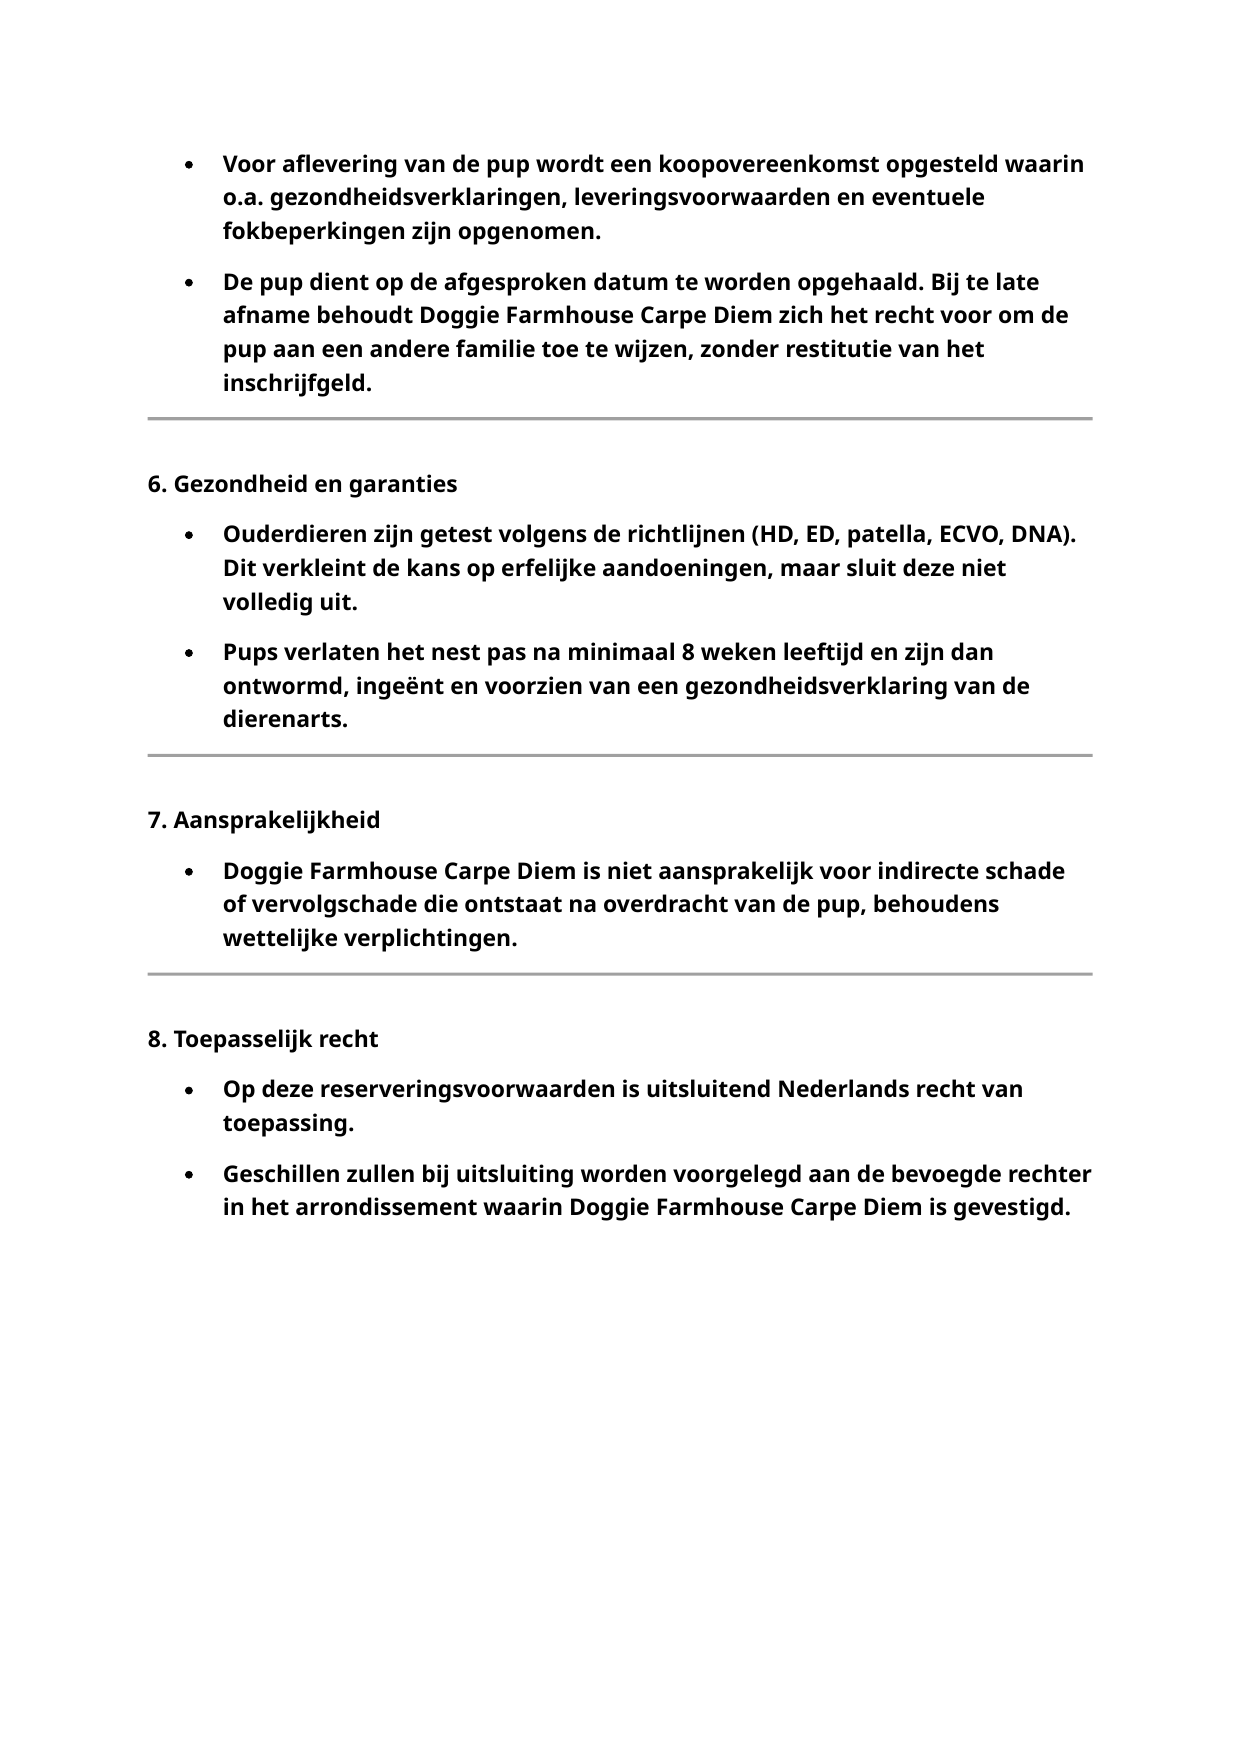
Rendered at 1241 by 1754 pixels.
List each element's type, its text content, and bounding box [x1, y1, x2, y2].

text 8. Toepasselijk recht [148, 1023, 1093, 1054]
list Op deze reserveringsvoorwaarden is uitsluitend Nederlands recht van toepassing. [185, 1073, 1093, 1138]
text 7. Aansprakelijkheid [148, 804, 1093, 836]
list Voor aflevering van de pup wordt een koopovereenkomst opgesteld waarin o.a. gezondheidsverklaringen, leveringsvoorwaarden en eventuele fokbeperkingen zijn opgenomen. [185, 148, 1093, 246]
list Ouderdieren zijn getest volgens de richtlijnen (HD, ED, patella, ECVO, DNA). Dit verkleint de kans op erfelijke aandoeningen, maar sluit deze niet volledig uit. [185, 518, 1093, 617]
list Geschillen zullen bij uitsluiting worden voorgelegd aan de bevoegde rechter in het arrondissement waarin Doggie Farmhouse Carpe Diem is gevestigd. [185, 1158, 1093, 1223]
list De pup dient op de afgesproken datum te worden opgehaald. Bij te late afname behoudt Doggie Farmhouse Carpe Diem zich het recht voor om de pup aan een andere familie toe te wijzen, zonder restitutie van het inschrijfgeld. [185, 266, 1093, 398]
text 6. Gezondheid en garanties [148, 468, 1093, 499]
list Pups verlaten het nest pas na minimaal 8 weken leeftijd en zijn dan ontwormd, ingeënt en voorzien van een gezondheidsverklaring van de dierenarts. [185, 636, 1093, 735]
list Doggie Farmhouse Carpe Diem is niet aansprakelijk voor indirecte schade of vervolgschade die ontstaat na overdracht van de pup, behoudens wettelijke verplichtingen. [185, 855, 1093, 953]
